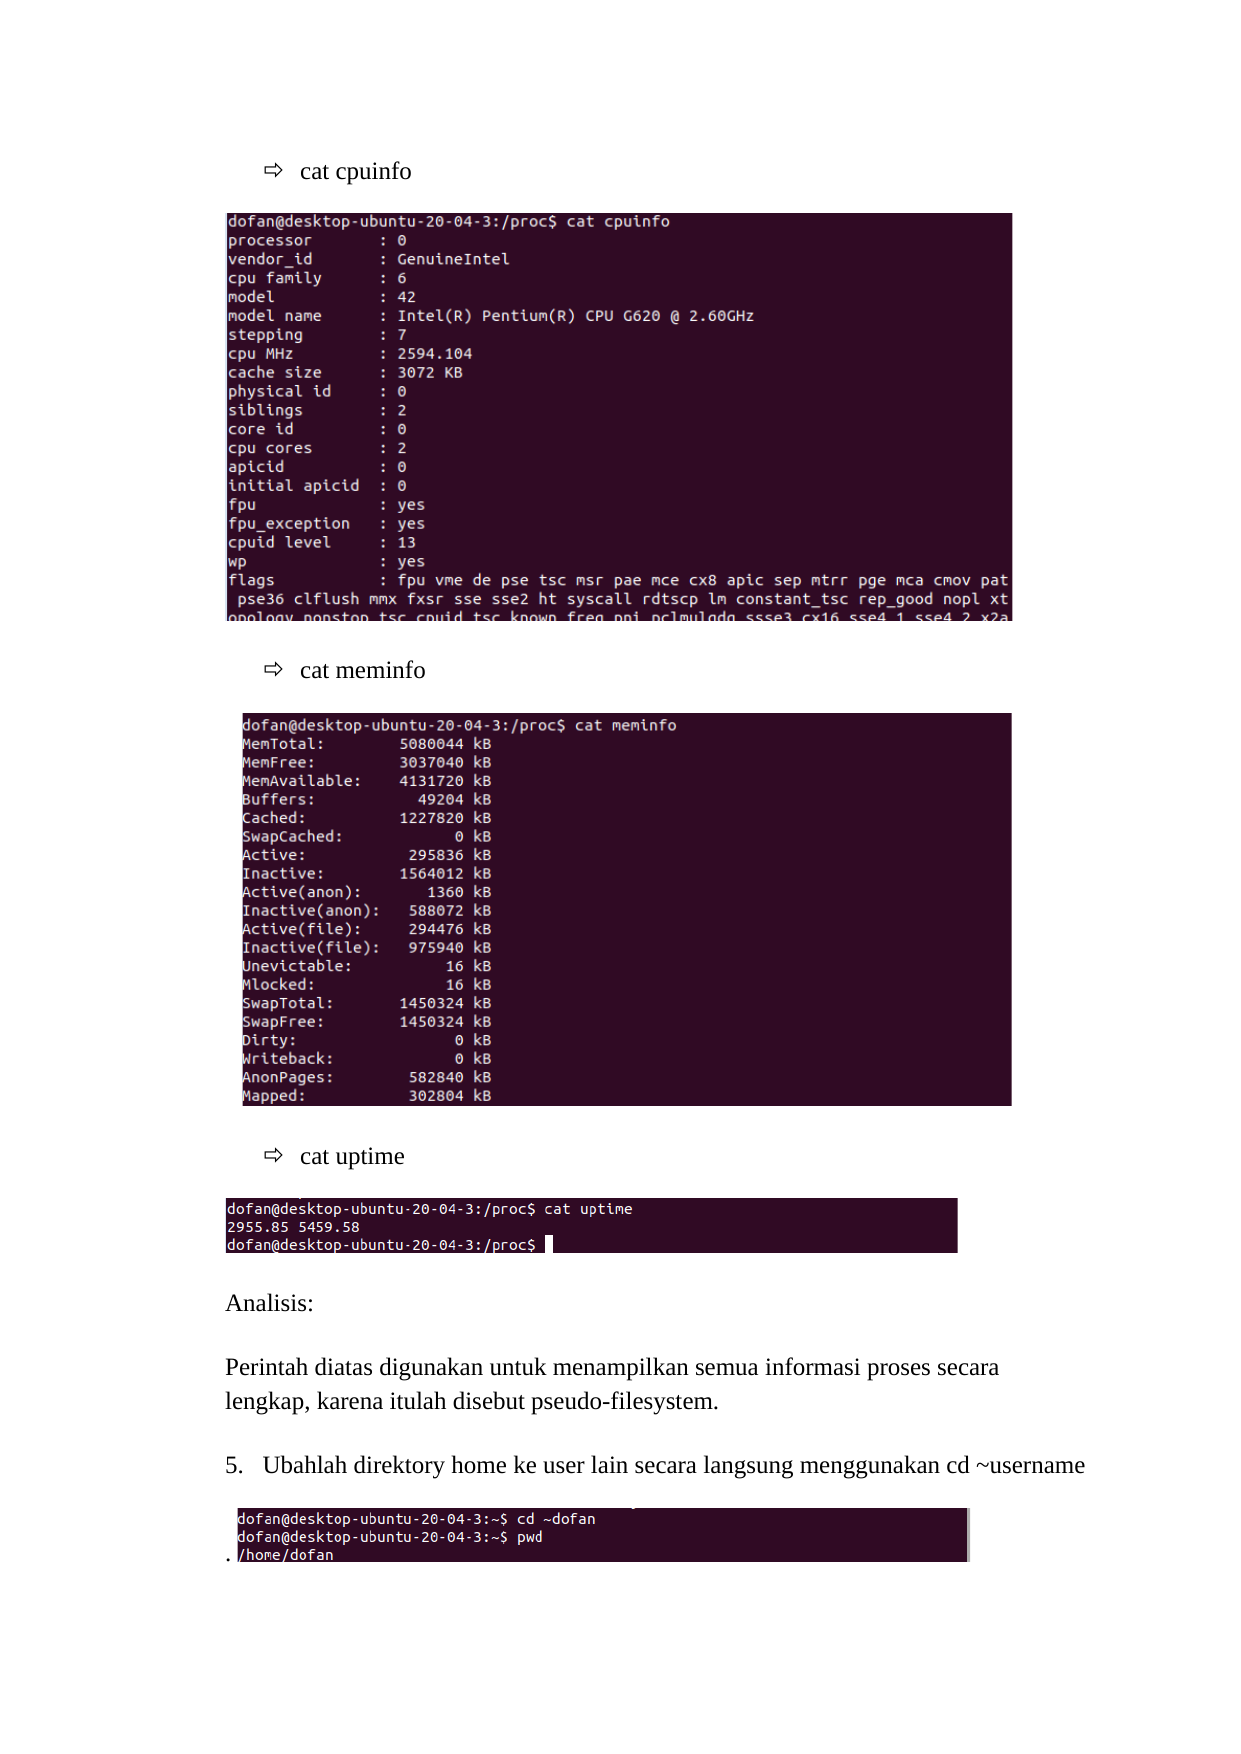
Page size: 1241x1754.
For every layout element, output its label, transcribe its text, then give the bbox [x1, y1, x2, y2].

list cat meminfo [262, 649, 1090, 684]
text Analisis: [225, 1282, 1090, 1316]
text Perintah diatas digunakan untuk menampilkan semua informasi proses secara lengkap, karena itulah disebut pseudo-filesystem. [225, 1346, 1090, 1415]
list cat cpuinfo [262, 150, 1090, 185]
picture [242, 713, 1012, 1106]
list Ubahlah direktory home ke user lain secara langsung menggunakan cd ~username [225, 1444, 1090, 1479]
picture [225, 213, 1013, 621]
picture [225, 1198, 958, 1253]
list cat uptime [262, 1135, 1090, 1169]
picture [237, 1508, 971, 1562]
